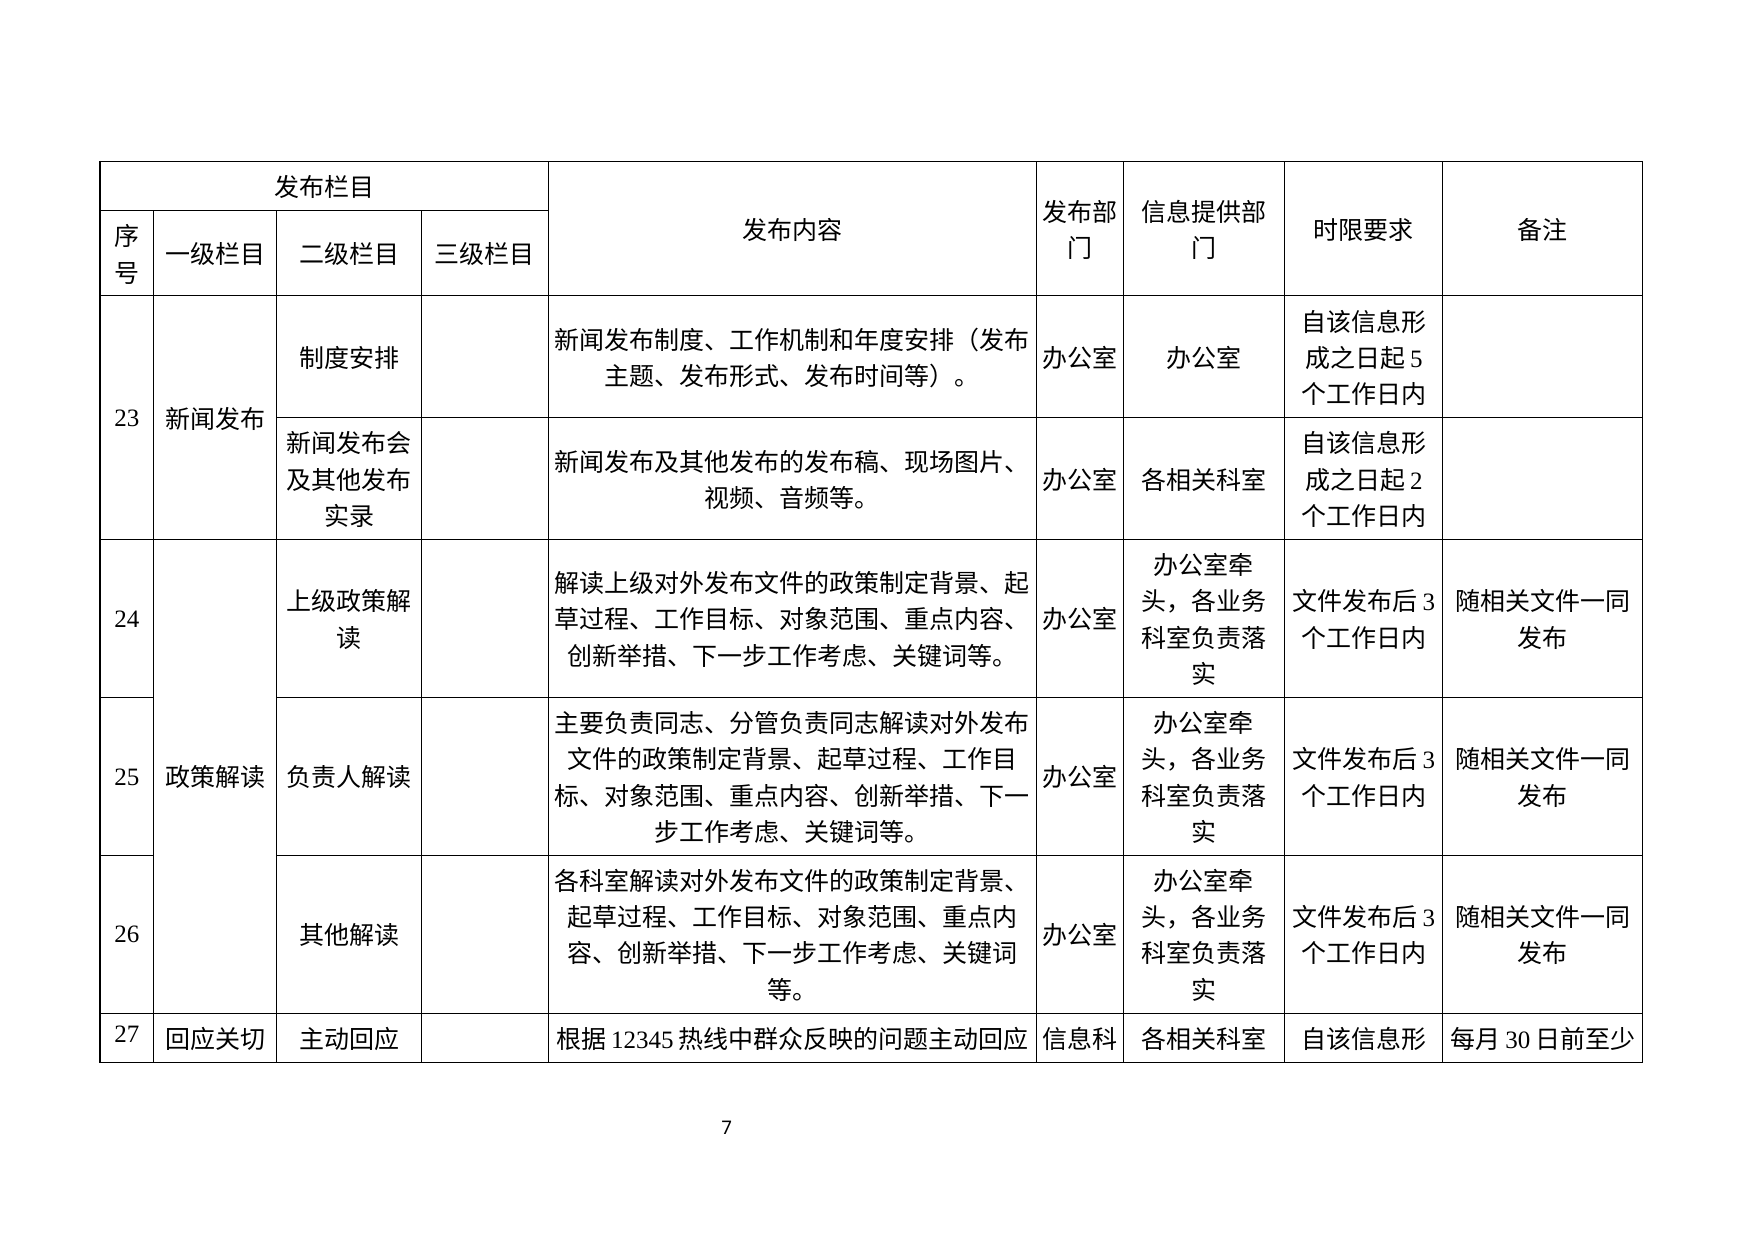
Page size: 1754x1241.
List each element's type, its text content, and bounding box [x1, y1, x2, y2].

table_cell 新闻发布会及其他发布实录 [277, 418, 421, 539]
table_cell 各相关科室 [1124, 418, 1284, 539]
table_cell 其他解读 [277, 856, 421, 1012]
table_cell [422, 418, 548, 539]
table_cell 政策解读 [154, 540, 276, 1012]
table_cell 各相关科室 [1124, 1014, 1284, 1062]
table_header 发布栏目 [101, 162, 548, 210]
table_cell 随相关文件一同发布 [1443, 698, 1642, 854]
table_cell 24 [101, 540, 153, 697]
table_header 信息提供部门 [1124, 162, 1284, 295]
table_cell 制度安排 [277, 296, 421, 417]
table_cell 23 [101, 296, 153, 539]
table_cell 三级栏目 [422, 211, 548, 295]
table_cell 文件发布后3个工作日内 [1285, 856, 1442, 1012]
table_cell [422, 296, 548, 417]
table_cell 负责人解读 [277, 698, 421, 854]
table_cell 文件发布后3个工作日内 [1285, 540, 1442, 697]
table_cell 一级栏目 [154, 211, 276, 295]
table_cell 自该信息形成之日起5个工作日内 [1285, 296, 1442, 417]
table_cell 二级栏目 [277, 211, 421, 295]
table_cell [422, 540, 548, 697]
table_cell [422, 1014, 548, 1062]
table_cell 序号 [101, 211, 153, 295]
table_cell 办公室牵头，各业务科室负责落实 [1124, 698, 1284, 854]
table_cell 办公室 [1037, 418, 1123, 539]
table_cell [1443, 418, 1642, 539]
table_cell 27 [101, 1014, 153, 1062]
table_cell 信息科 [1037, 1014, 1123, 1062]
table_cell 回应关切 [154, 1014, 276, 1062]
table_cell 办公室 [1037, 296, 1123, 417]
table_cell 新闻发布及其他发布的发布稿、现场图片、视频、音频等。 [549, 418, 1036, 539]
table_cell [422, 856, 548, 1012]
table_cell 各科室解读对外发布文件的政策制定背景、起草过程、工作目标、对象范围、重点内容、创新举措、下一步工作考虑、关键词等。 [549, 856, 1036, 1012]
table_cell 每月30日前至少发布1条 [1443, 1014, 1642, 1062]
table_header 时限要求 [1285, 162, 1442, 295]
table_cell 解读上级对外发布文件的政策制定背景、起草过程、工作目标、对象范围、重点内容、创新举措、下一步工作考虑、关键词等。 [549, 540, 1036, 697]
table_cell 办公室牵头，各业务科室负责落实 [1124, 856, 1284, 1012]
table_cell 办公室牵头，各业务科室负责落实 [1124, 540, 1284, 697]
table_cell 文件发布后3个工作日内 [1285, 698, 1442, 854]
table_cell 上级政策解读 [277, 540, 421, 697]
table_cell 26 [101, 856, 153, 1012]
table_cell 新闻发布 [154, 296, 276, 539]
table_cell 办公室 [1037, 698, 1123, 854]
table_cell 办公室 [1037, 540, 1123, 697]
table_cell 办公室 [1037, 856, 1123, 1012]
table_header 备注 [1443, 162, 1642, 295]
table_cell [1443, 296, 1642, 417]
table_cell 办公室 [1124, 296, 1284, 417]
table_cell 主要负责同志、分管负责同志解读对外发布文件的政策制定背景、起草过程、工作目标、对象范围、重点内容、创新举措、下一步工作考虑、关键词等。 [549, 698, 1036, 854]
table_cell 根据12345热线中群众反映的问题主动回应 [549, 1014, 1036, 1062]
table_cell 新闻发布制度、工作机制和年度安排（发布主题、发布形式、发布时间等）。 [549, 296, 1036, 417]
table_cell 主动回应 [277, 1014, 421, 1062]
table_cell 自该信息形成之日起5个工作日内 [1285, 1014, 1442, 1062]
table_header 发布内容 [549, 162, 1036, 295]
table_cell 自该信息形成之日起2个工作日内 [1285, 418, 1442, 539]
table_header 发布部门 [1037, 162, 1123, 295]
table_cell 随相关文件一同发布 [1443, 856, 1642, 1012]
table_cell [422, 698, 548, 854]
table_cell 随相关文件一同发布 [1443, 540, 1642, 697]
table_cell 25 [101, 698, 153, 854]
